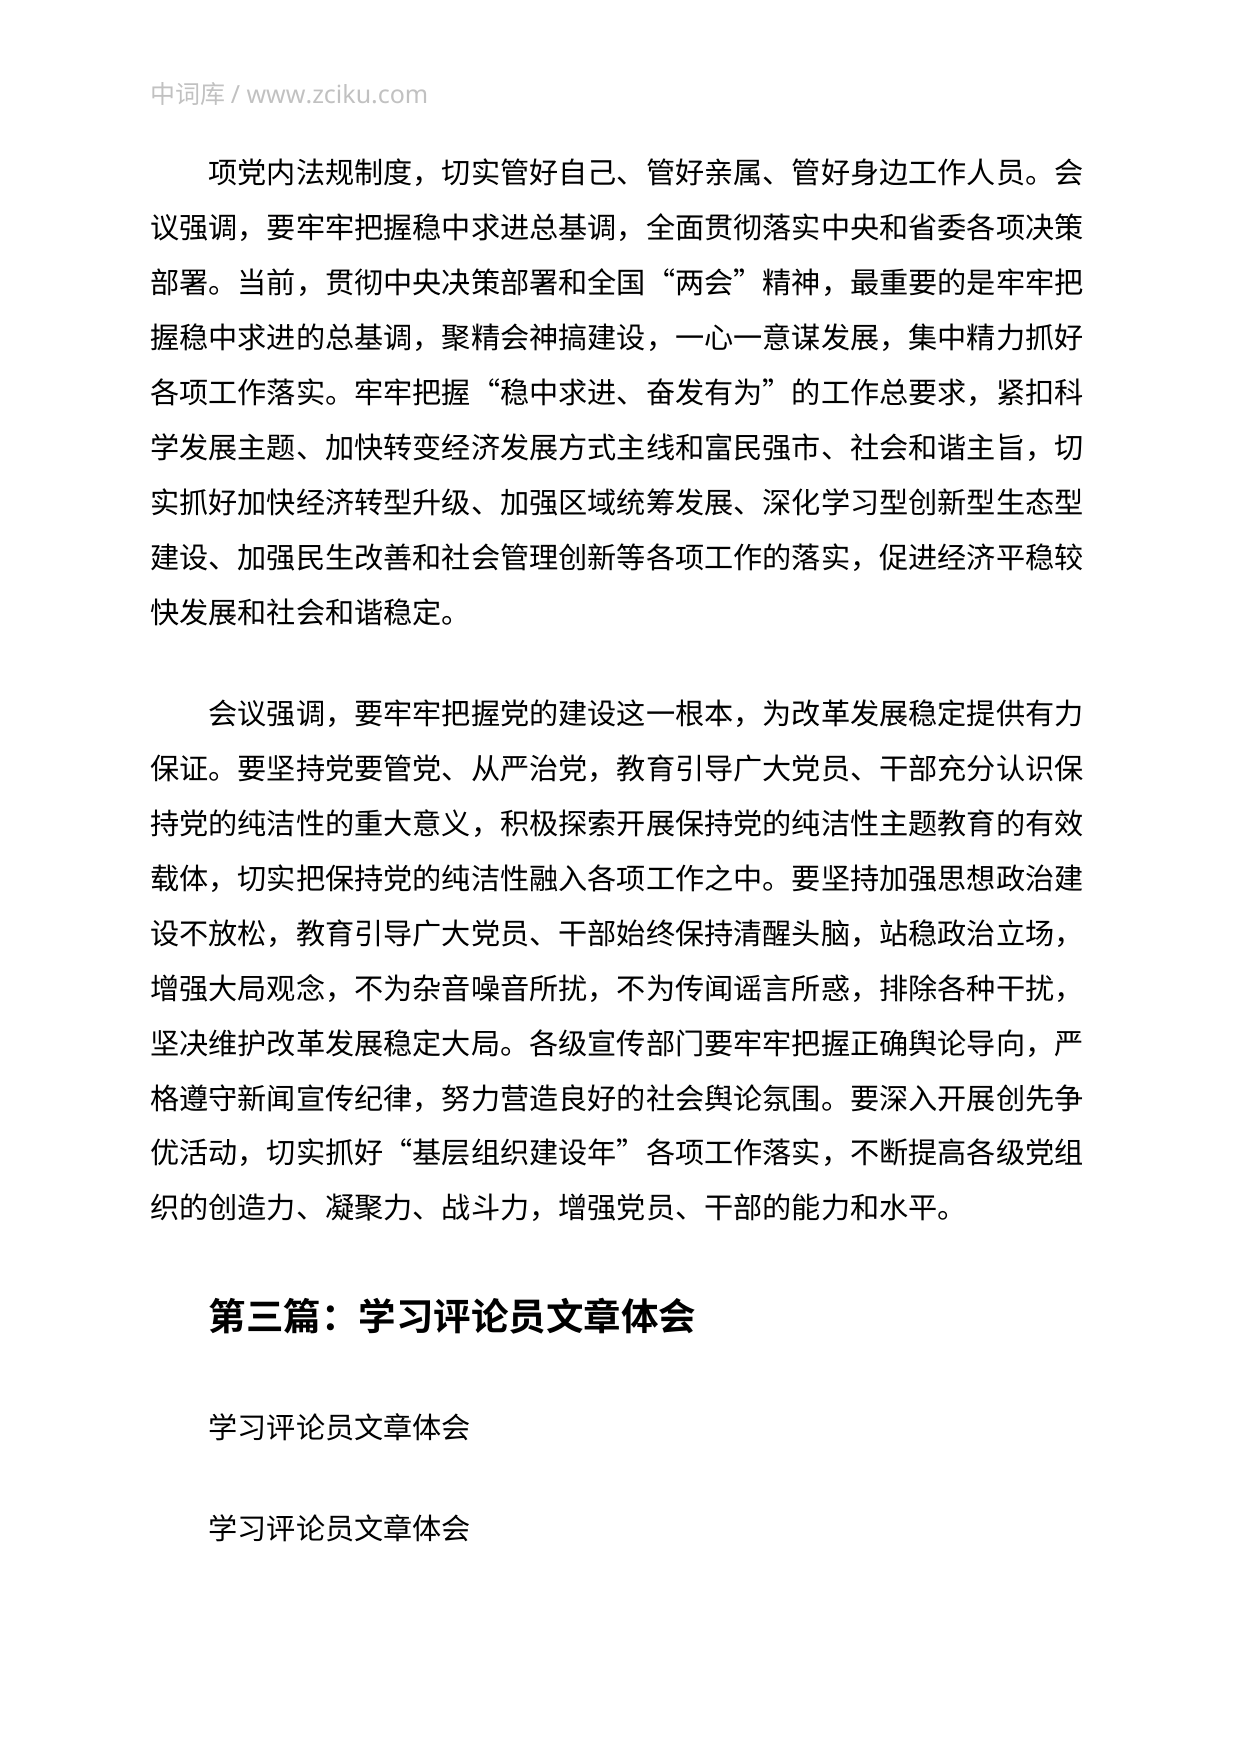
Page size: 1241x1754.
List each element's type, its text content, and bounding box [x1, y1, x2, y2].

text 学习评论员文章体会 [150, 1506, 1090, 1548]
text 会议强调，要牢牢把握党的建设这一根本，为改革发展稳定提供有力保证。要坚持党要管党、从严治党，教育引导广大党员、干部充分认识保持党的纯洁性的重大意义，积极探索开展保持党的纯洁性主题教育的有效载体，切实把保持党的纯洁性融入各项工作之中。要坚持加强思想政治建设不放松，教育引导广大党员、干部始终保持清醒头脑，站稳政治立场，增强大局观念，不为杂音噪音所扰，不为传闻谣言所惑，排除各种干扰，坚决维护改革发展稳定大局。各级宣传部门要牢牢把握正确舆论导向，严格遵守新闻宣传纪律，努力营造良好的社会舆论氛围。要深入开展创先争优活动，切实抓好“基层组织建设年”各项工作落实，不断提高各级党组织的创造力、凝聚力、战斗力，增强党员、干部的能力和水平。 [150, 691, 1090, 1227]
text 学习评论员文章体会 [150, 1404, 1090, 1446]
text 第三篇：学习评论员文章体会 [150, 1287, 1090, 1341]
text 项党内法规制度，切实管好自己、管好亲属、管好身边工作人员。会议强调，要牢牢把握稳中求进总基调，全面贯彻落实中央和省委各项决策部署。当前，贯彻中央决策部署和全国“两会”精神，最重要的是牢牢把握稳中求进的总基调，聚精会神搞建设，一心一意谋发展，集中精力抓好各项工作落实。牢牢把握“稳中求进、奋发有为”的工作总要求，紧扣科学发展主题、加快转变经济发展方式主线和富民强市、社会和谐主旨，切实抓好加快经济转型升级、加强区域统筹发展、深化学习型创新型生态型建设、加强民生改善和社会管理创新等各项工作的落实，促进经济平稳较快发展和社会和谐稳定。 [150, 150, 1090, 631]
